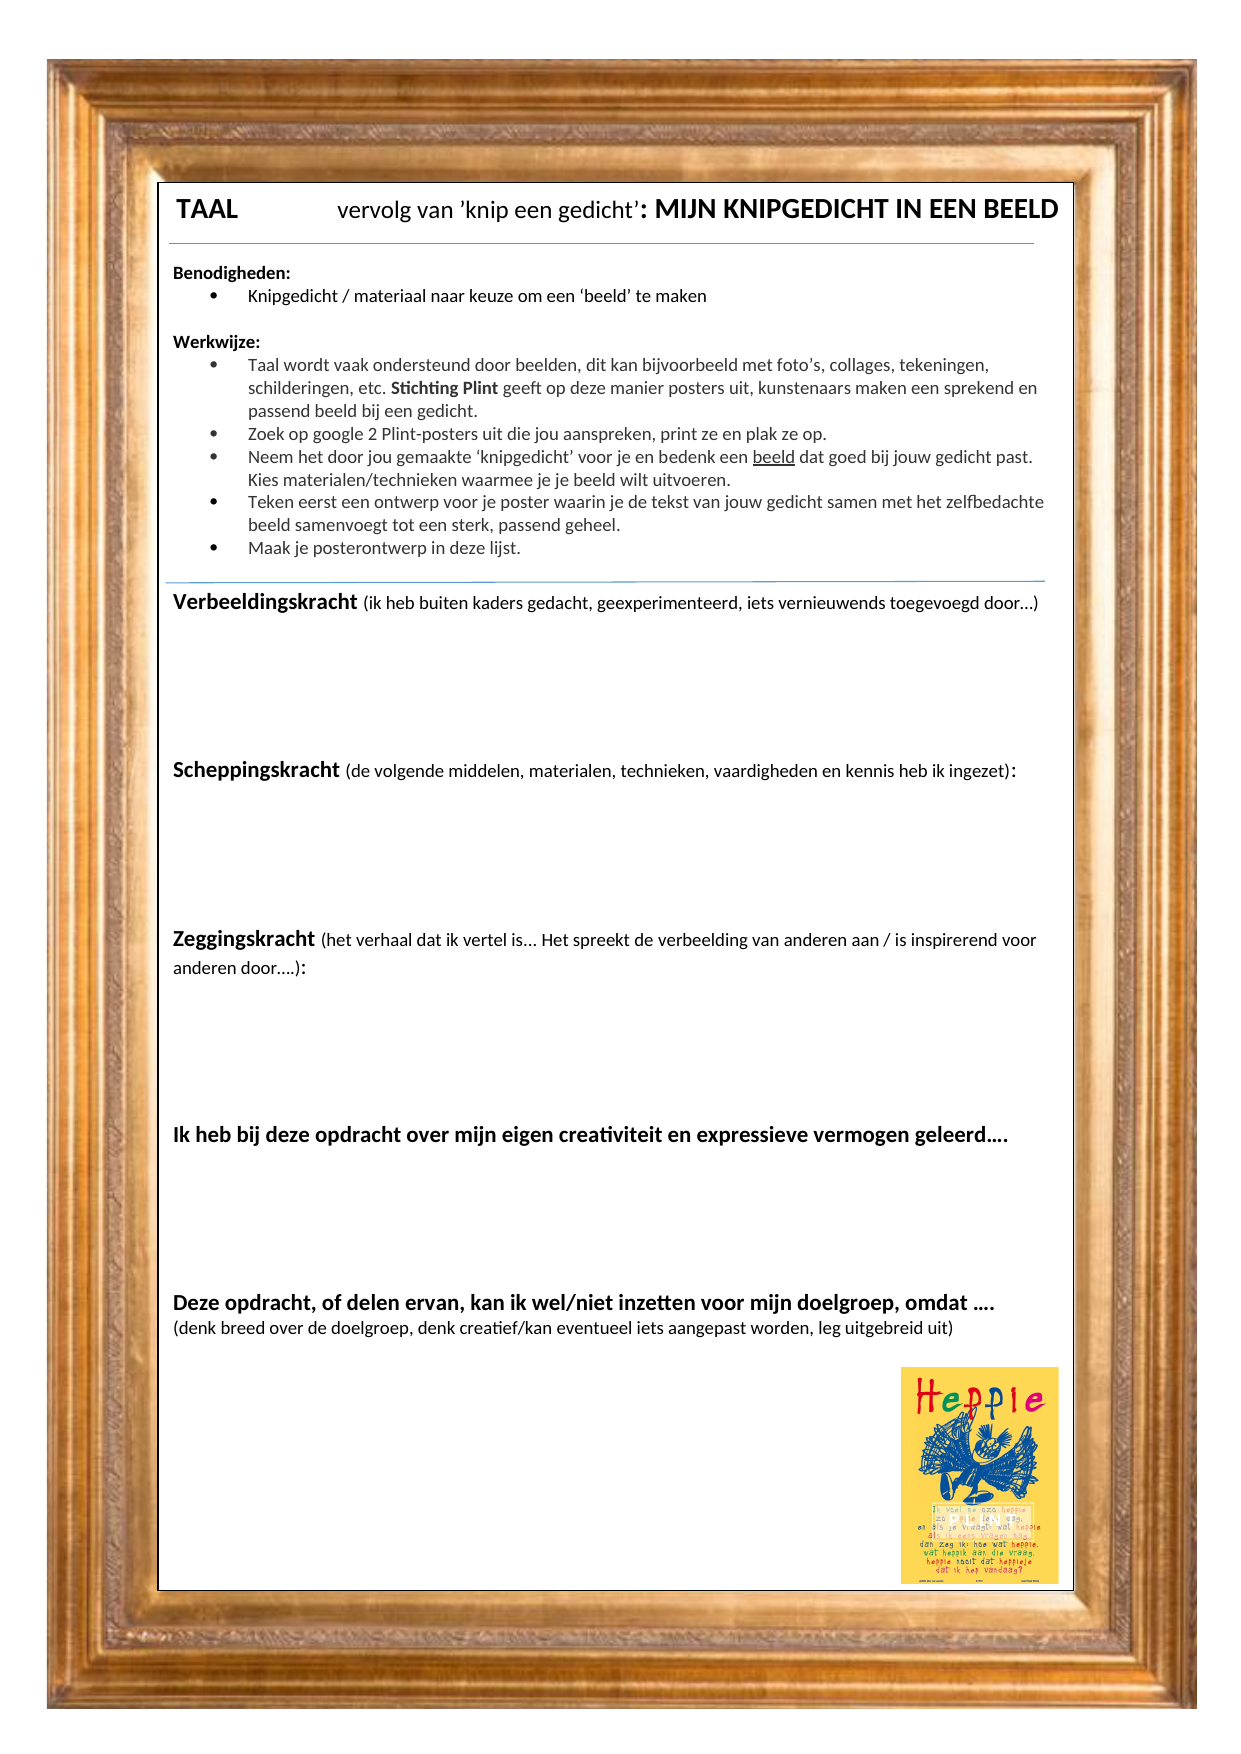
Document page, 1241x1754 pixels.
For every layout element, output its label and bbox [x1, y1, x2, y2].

picture [46, 59, 1197, 1709]
